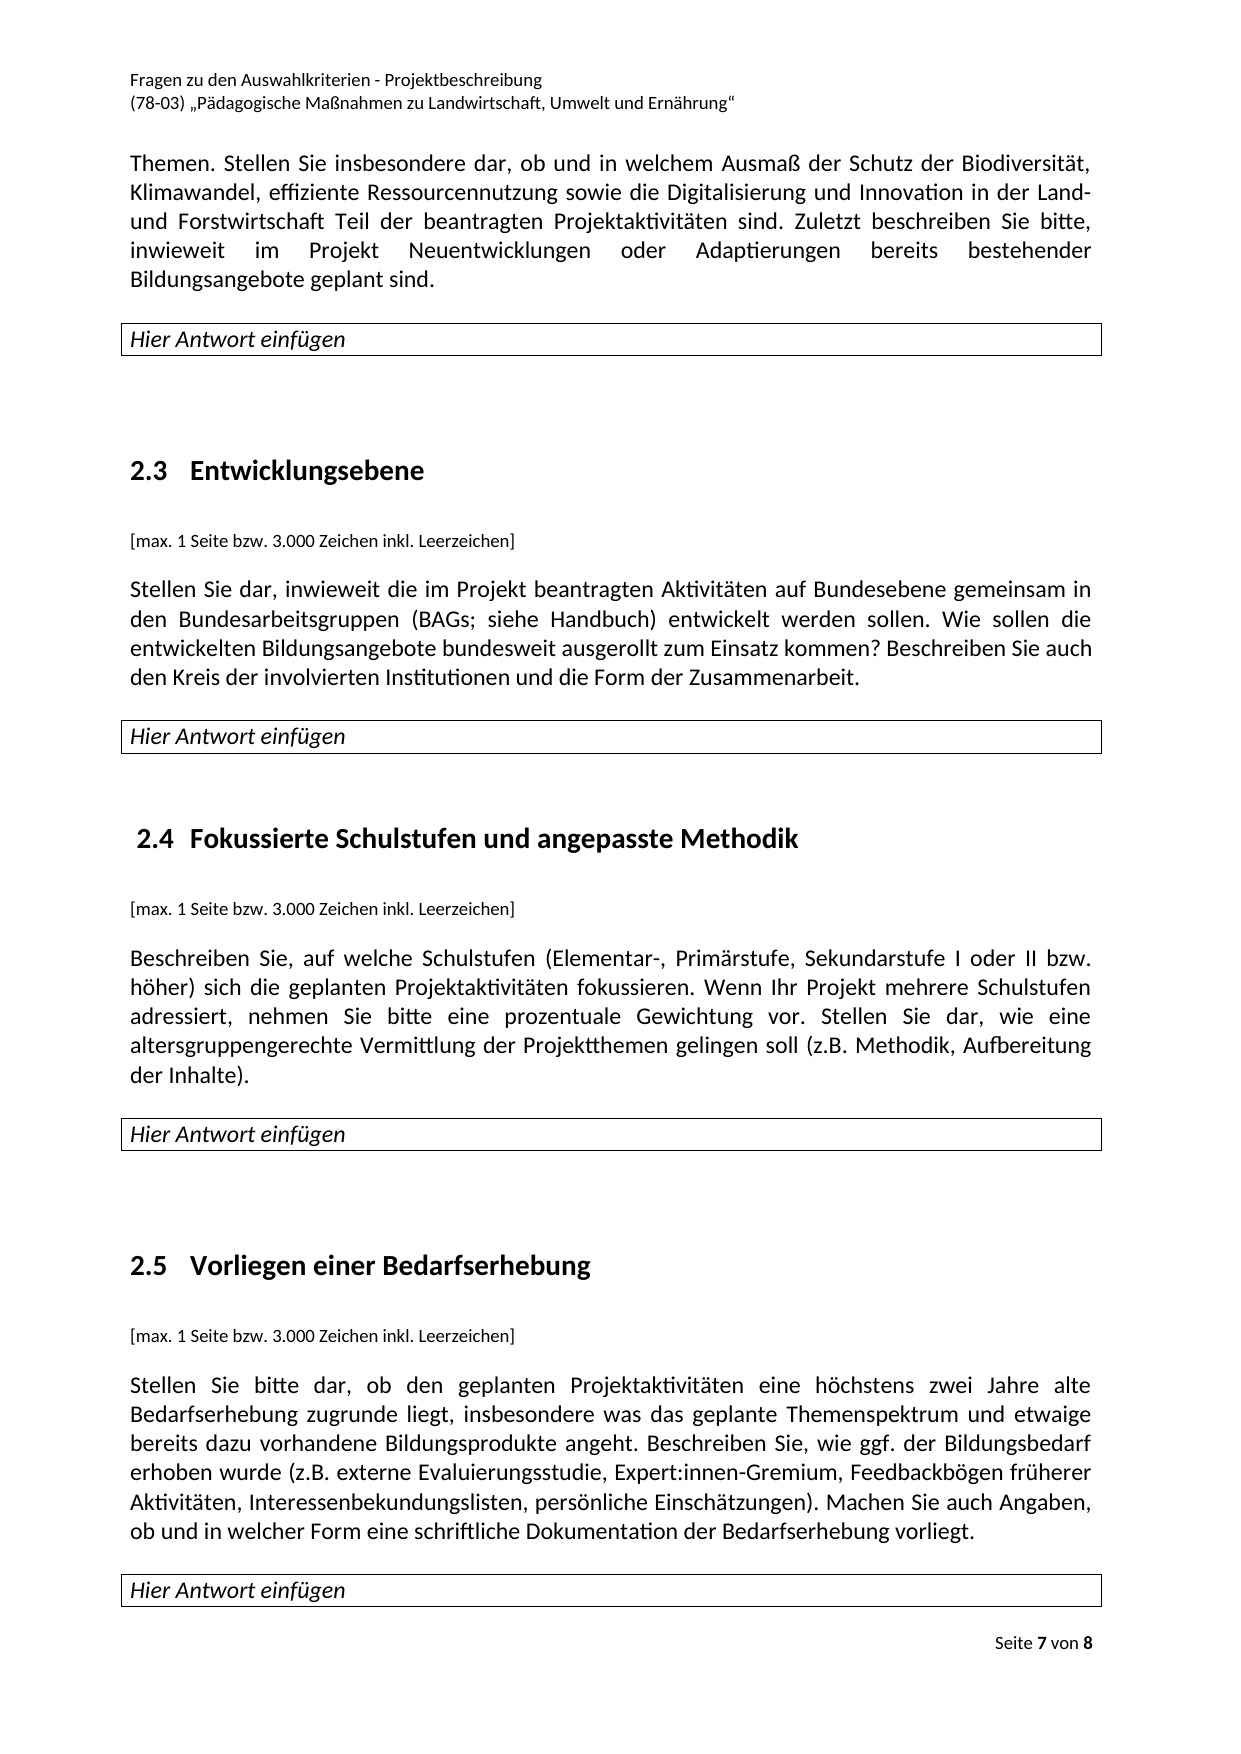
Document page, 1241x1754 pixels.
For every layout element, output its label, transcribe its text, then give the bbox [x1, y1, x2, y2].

text Beschreiben Sie, auf welche Schulstufen (Elementar-, Primärstufe, Sekundarstufe I oder II bzw. höher) sich die geplanten Projektaktivitäten fokussieren. Wenn Ihr Projekt mehrere Schulstufen adressiert, nehmen Sie bitte eine prozentuale Gewichtung vor. Stellen Sie dar, wie eine altersgruppengerechte Vermittlung der Projektthemen gelingen soll (z.B. Methodik, Aufbereitung der Inhalte). [130, 943, 1092, 1089]
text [130, 148, 1092, 293]
text Hier Antwort einfügen [122, 324, 1101, 355]
text 2.3 Entwicklungsebene [130, 452, 1092, 488]
text Stellen Sie dar, inwieweit die im Projekt beantragten Aktivitäten auf Bundesebene gemeinsam in den Bundesarbeitsgruppen (BAGs; siehe Handbuch) entwickelt werden sollen. Wie sollen die entwickelten Bildungsangebote bundesweit ausgerollt zum Einsatz kommen? Beschreiben Sie auch den Kreis der involvierten Institutionen und die Form der Zusammenarbeit. [130, 574, 1092, 691]
text Hier Antwort einfügen [122, 1575, 1101, 1606]
text Stellen Sie bitte dar, ob den geplanten Projektaktivitäten eine höchstens zwei Jahre alte Bedarfserhebung zugrunde liegt, insbesondere was das geplante Themenspektrum und etwaige bereits dazu vorhandene Bildungsprodukte angeht. Beschreiben Sie, wie ggf. der Bildungsbedarf erhoben wurde (z.B. externe Evaluierungsstudie, Expert:innen-Gremium, Feedbackbögen früherer Aktivitäten, Interessenbekundungslisten, persönliche Einschätzungen). Machen Sie auch Angaben, ob und in welcher Form eine schriftliche Dokumentation der Bedarfserhebung vorliegt. [130, 1370, 1092, 1545]
text Hier Antwort einfügen [122, 1119, 1101, 1150]
text [max. 1 Seite bzw. 3.000 Zeichen inkl. Leerzeichen] [130, 1324, 1092, 1347]
text Hier Antwort einfügen [122, 721, 1101, 753]
text 2.5 Vorliegen einer Bedarfserhebung [130, 1247, 1092, 1283]
text [max. 1 Seite bzw. 3.000 Zeichen inkl. Leerzeichen] [130, 529, 1092, 552]
text [max. 1 Seite bzw. 3.000 Zeichen inkl. Leerzeichen] [130, 897, 1092, 920]
text 2.4 Fokussierte Schulstufen und angepasste Methodik [130, 821, 1092, 856]
